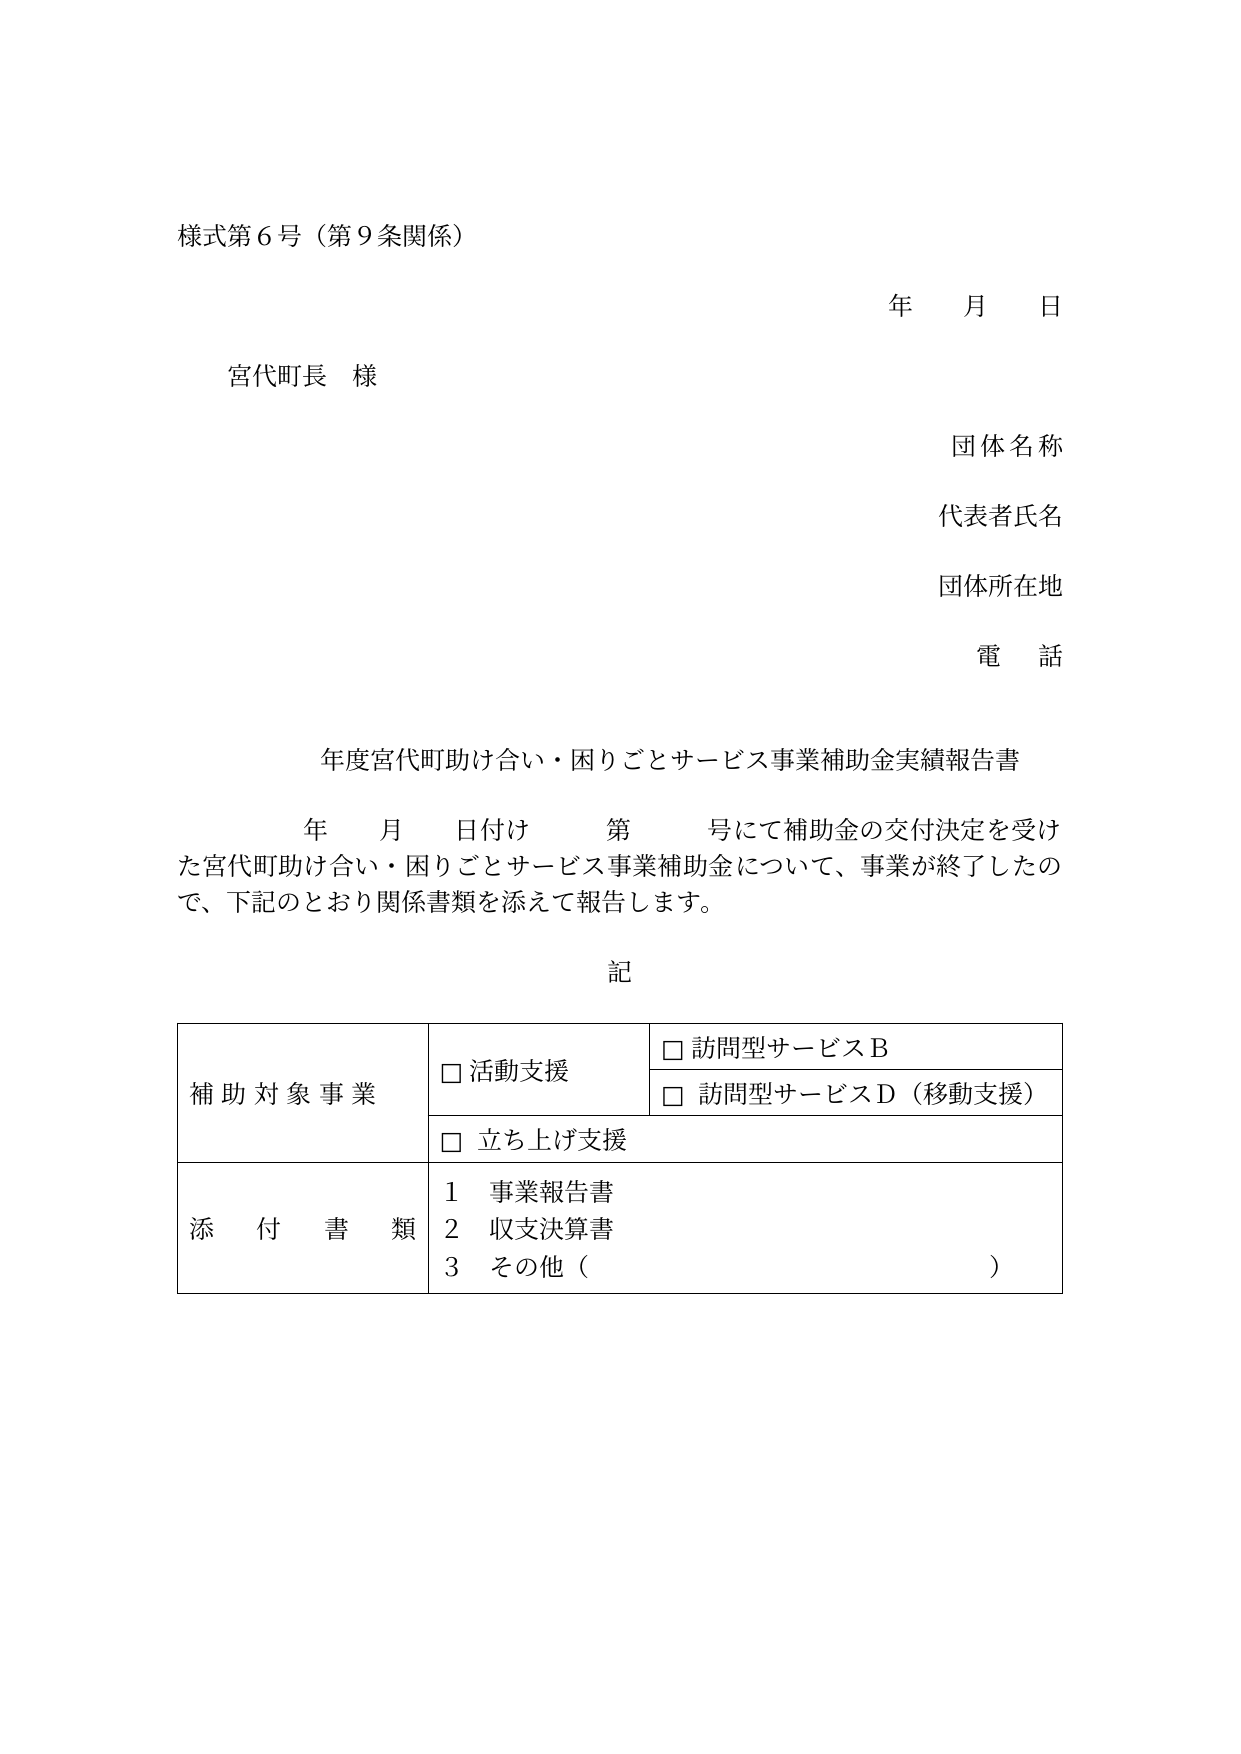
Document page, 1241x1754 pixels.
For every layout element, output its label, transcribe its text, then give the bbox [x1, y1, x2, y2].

text 団体所在地 [177, 567, 1063, 603]
table_header □ 訪問型サービスＢ [650, 1024, 1062, 1069]
table_cell 立ち上げ支援 [429, 1116, 1062, 1162]
text 代表者氏名 [177, 497, 1063, 533]
table_cell 訪問型サービスＤ（移動支援） [650, 1070, 1062, 1115]
text 団体名称 [177, 427, 1063, 463]
text 年 月 日 [177, 287, 1063, 323]
text 年 月 日付け 第 号にて補助金の交付決定を受けた宮代町助け合い・困りごとサービス事業補助金について、事業が終了したので、下記のとおり関係書類を添えて報告します。 [177, 811, 1063, 919]
text 様式第６号（第９条関係） [177, 217, 1063, 253]
table_cell 添付書類 [178, 1163, 428, 1293]
text 年度宮代町助け合い・困りごとサービス事業補助金実績報告書 [177, 741, 1063, 777]
table_cell １ 事業報告書 ２ 収支決算書 ３ その他（ ） [429, 1163, 1062, 1293]
text 宮代町長 様 [177, 357, 1063, 393]
table_header □ 活動支援 [429, 1024, 649, 1115]
text 電話 [177, 637, 1063, 673]
table_header 補助対象事業 [178, 1024, 428, 1162]
text 記 [177, 953, 1063, 989]
